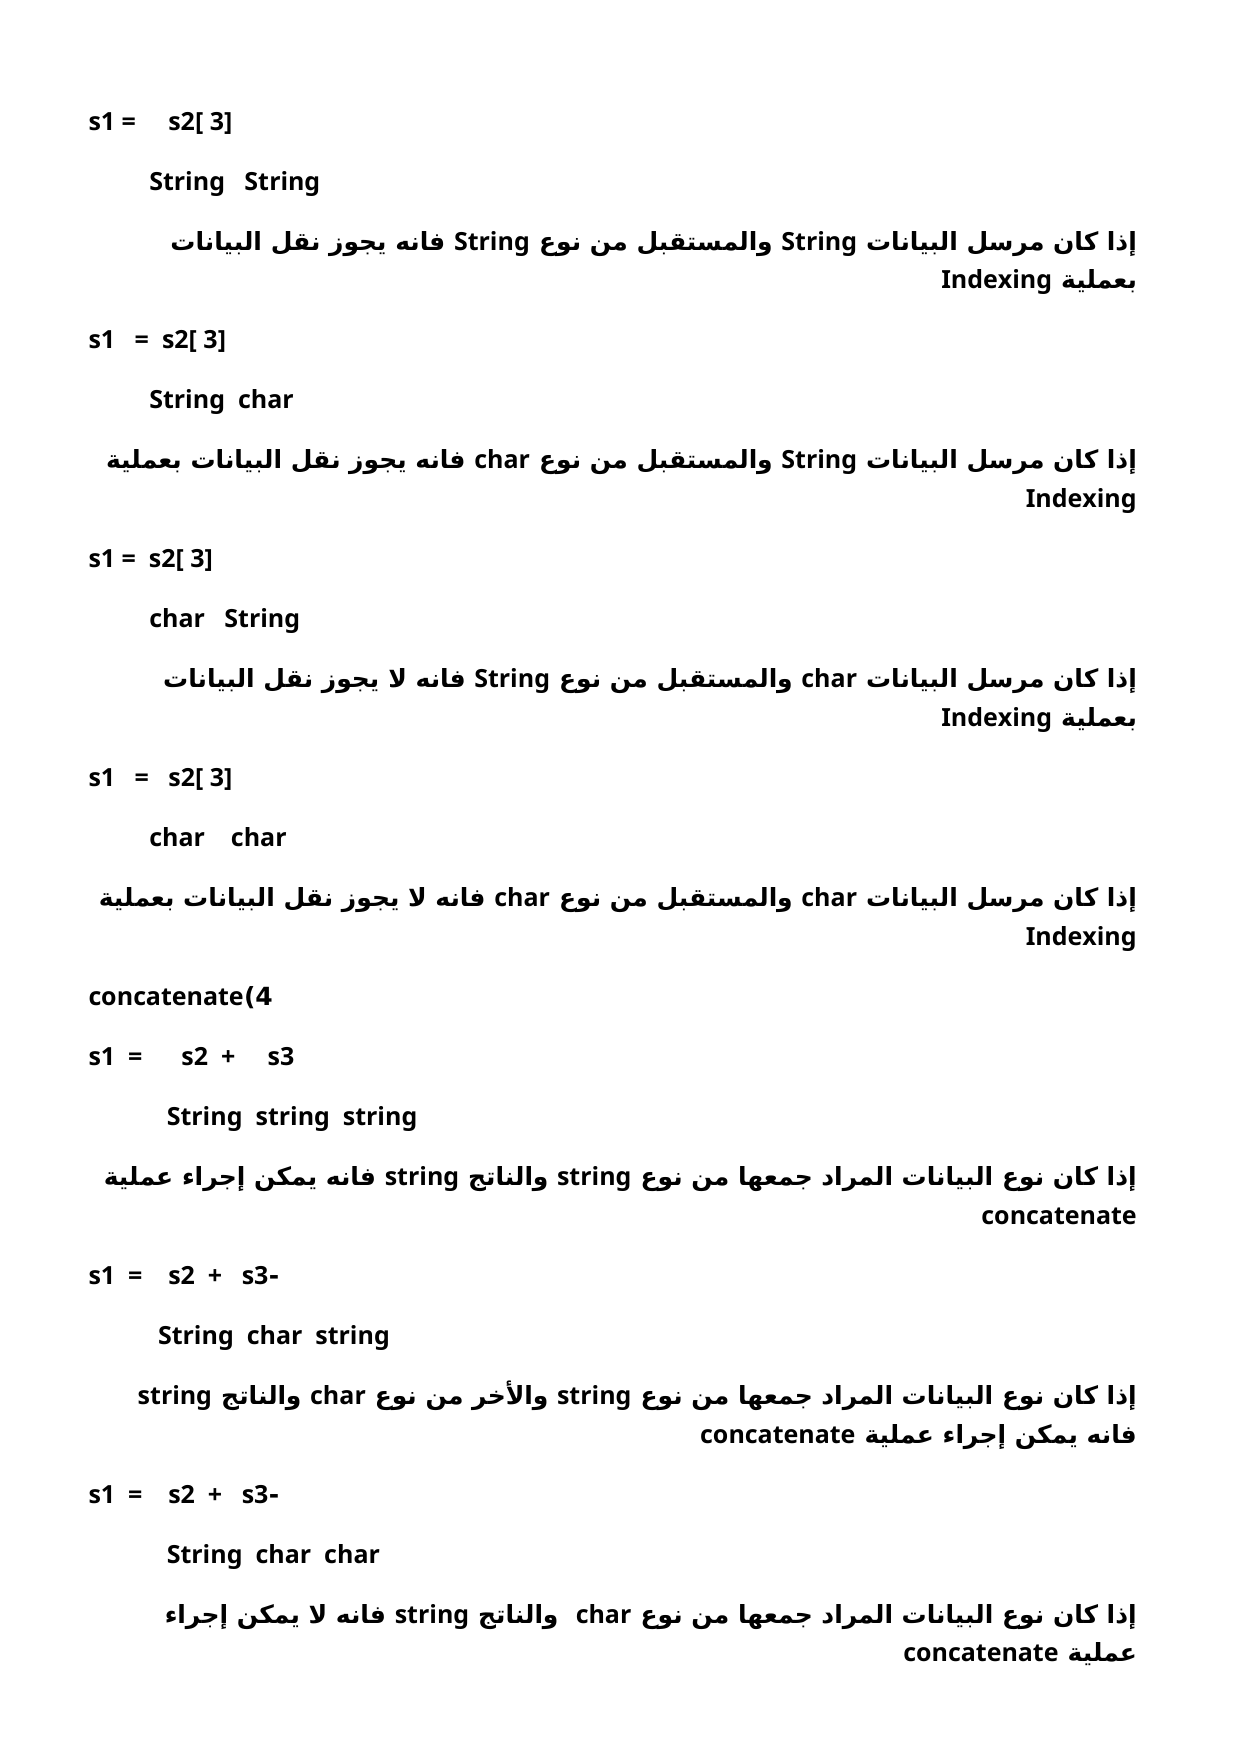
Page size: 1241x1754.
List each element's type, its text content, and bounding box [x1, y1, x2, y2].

text إذا كان نوع البيانات المراد جمعها من نوع string والناتج string فانه يمكن إجراء عملية concatenate [89, 1159, 1137, 1232]
text 4)concatenate [89, 979, 1137, 1013]
text s1 = s2[ 3] [89, 322, 1137, 356]
text إذا كان مرسل البيانات char والمستقبل من نوع char فانه لا يجوز نقل البيانات بعملية Indexing [89, 879, 1137, 953]
text إذا كان نوع البيانات المراد جمعها من نوع char والناتج string فانه لا يمكن إجراء عملية concatenate [89, 1596, 1137, 1669]
text String char [89, 382, 1137, 416]
text إذا كان نوع البيانات المراد جمعها من نوع string والأخر من نوع char والناتج string فانه يمكن إجراء عملية concatenate [89, 1378, 1137, 1450]
text String String [89, 163, 1137, 197]
text إذا كان مرسل البيانات String والمستقبل من نوع char فانه يجوز نقل البيانات بعملية Indexing [89, 442, 1137, 515]
text -s1 = s2 + s3 [89, 1476, 1137, 1510]
text String char string [89, 1318, 1137, 1352]
text s1 = s2[ 3] [89, 759, 1137, 793]
text s1 = s2[ 3] [89, 541, 1137, 575]
text s1 = s2[ 3] [89, 103, 1137, 137]
text String char char [89, 1536, 1137, 1570]
text s1 = s2 + s3 [89, 1039, 1137, 1073]
text -s1 = s2 + s3 [89, 1258, 1137, 1292]
text إذا كان مرسل البيانات String والمستقبل من نوع String فانه يجوز نقل البيانات بعملية Indexing [89, 223, 1137, 296]
text String string string [89, 1099, 1137, 1133]
text char char [89, 819, 1137, 853]
text char String [89, 601, 1137, 635]
text إذا كان مرسل البيانات char والمستقبل من نوع String فانه لا يجوز نقل البيانات بعملية Indexing [89, 661, 1137, 733]
